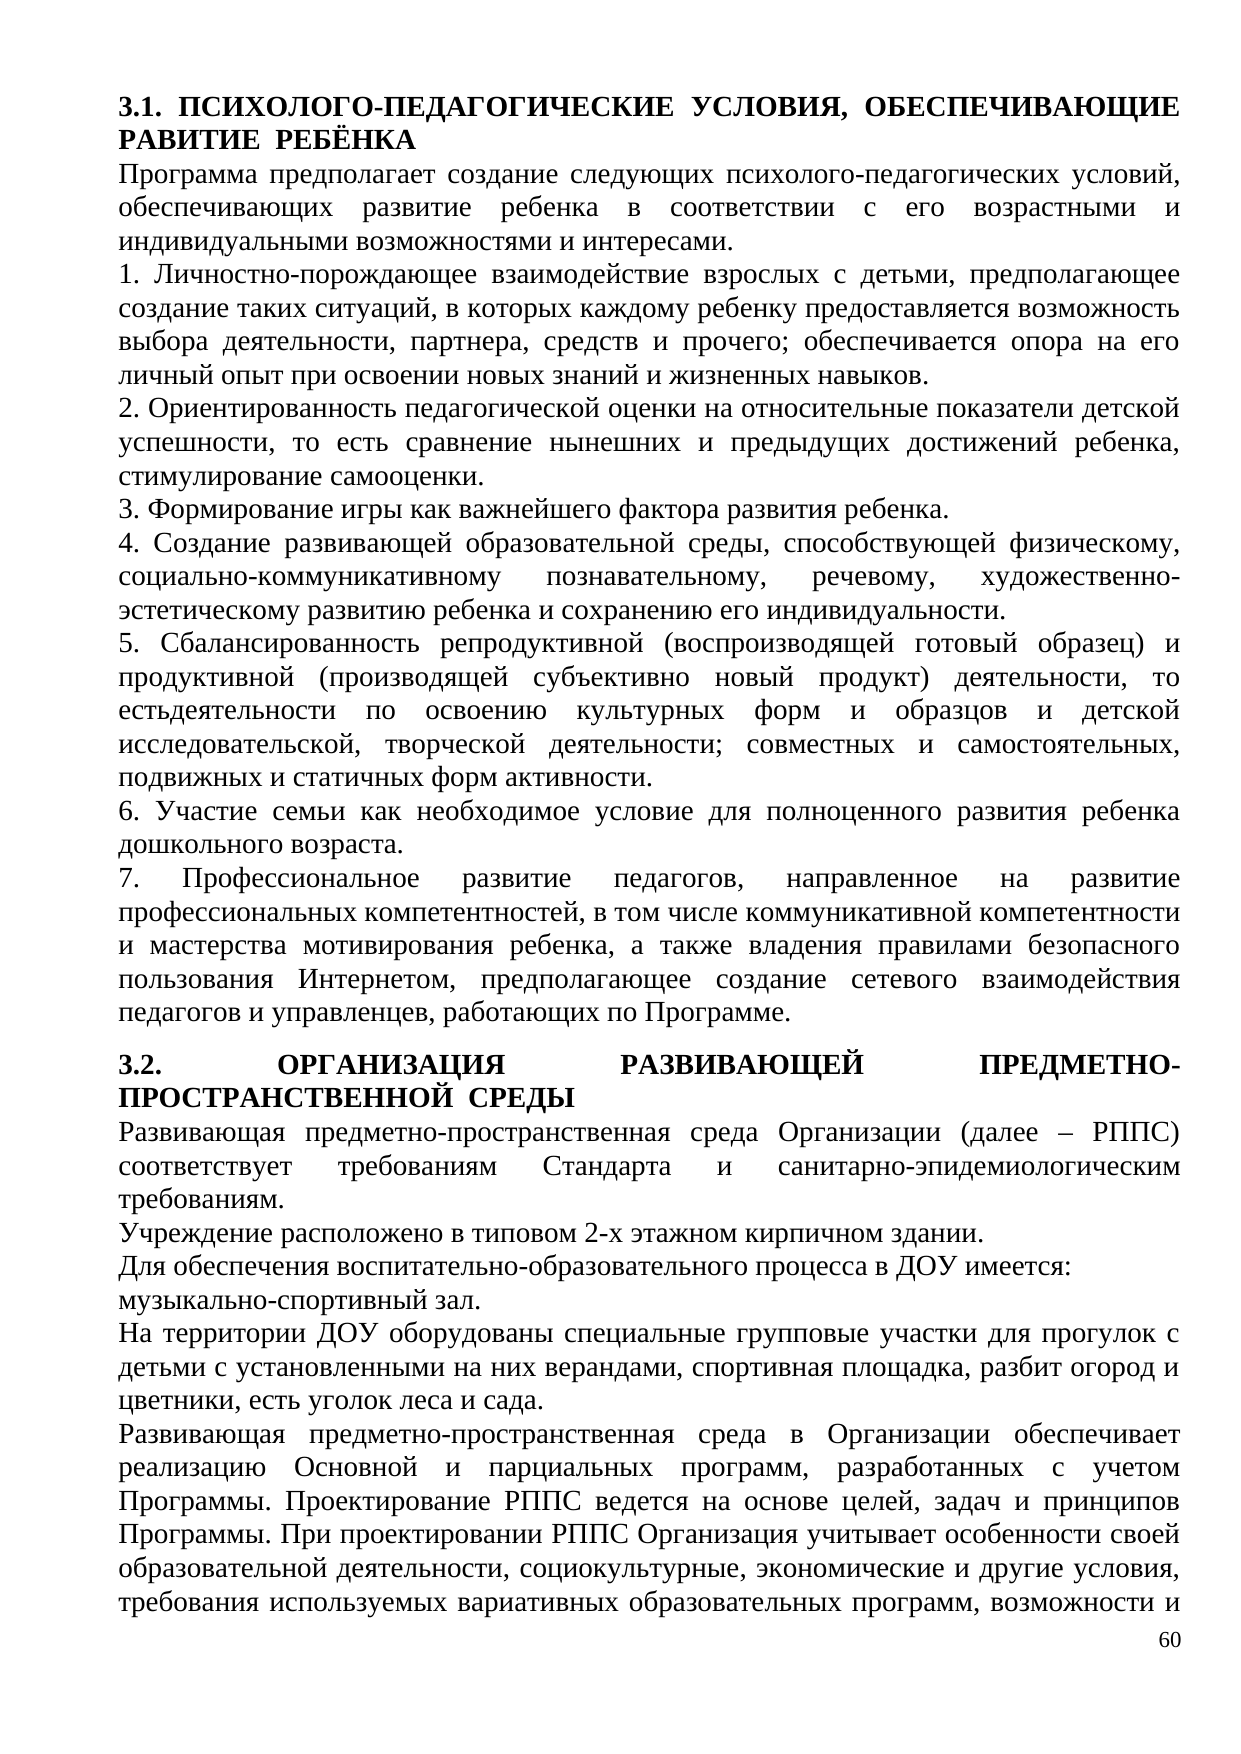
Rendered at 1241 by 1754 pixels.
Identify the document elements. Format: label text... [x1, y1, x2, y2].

text 2. Ориентированность педагогической оценки на относительные показатели детской успешности, то есть сравнение нынешних и предыдущих достижений ребенка, стимулирование самооценки. [118, 391, 1181, 491]
text Развивающая предметно-пространственная среда Организации (далее – РППС) соответствует требованиям Стандарта и санитарно-эпидемиологическим требованиям. [118, 1114, 1181, 1215]
text 7. Профессиональное развитие педагогов, направленное на развитие профессиональных компетентностей, в том числе коммуникативной компетентности и мастерства мотивирования ребенка, а также владения правилами безопасного пользования Интернетом, предполагающее создание сетевого взаимодействия педагогов и управленцев, работающих по Программе. [118, 860, 1181, 1028]
text 3. Формирование игры как важнейшего фактора развития ребенка. [118, 491, 1181, 525]
text 4. Создание развивающей образовательной среды, способствующей физическому, социально-коммуникативному познавательному, речевому, художественно-эстетическому развитию ребенка и сохранению его индивидуальности. [118, 525, 1181, 625]
text На территории ДОУ оборудованы специальные групповые участки для прогулок с детьми с установленными на них верандами, спортивная площадка, разбит огород и цветники, есть уголок леса и сада. [118, 1315, 1181, 1416]
text Учреждение расположено в типовом 2-х этажном кирпичном здании. [118, 1215, 1181, 1248]
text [118, 1416, 1181, 1617]
text Для обеспечения воспитательно-образовательного процесса в ДОУ имеется: [118, 1248, 1181, 1282]
text Программа предполагает создание следующих психолого-педагогических условий, обеспечивающих развитие ребенка в соответствии с его возрастными и индивидуальными возможностями и интересами. [118, 156, 1181, 256]
text 3.2. ОРГАНИЗАЦИЯ РАЗВИВАЮЩЕЙ ПРЕДМЕТНО-ПРОСТРАНСТВЕННОЙ СРЕДЫ [118, 1047, 1181, 1114]
list музыкально-спортивный зал. [118, 1282, 1181, 1315]
text 5. Сбалансированность репродуктивной (воспроизводящей готовый образец) и продуктивной (производящей субъективно новый продукт) деятельности, то естьдеятельности по освоению культурных форм и образцов и детской исследовательской, творческой деятельности; совместных и самостоятельных, подвижных и статичных форм активности. [118, 625, 1181, 793]
text 1. Личностно-порождающее взаимодействие взрослых с детьми, предполагающее создание таких ситуаций, в которых каждому ребенку предоставляется возможность выбора деятельности, партнера, средств и прочего; обеспечивается опора на его личный опыт при освоении новых знаний и жизненных навыков. [118, 256, 1181, 391]
text 3.1. ПСИХОЛОГО-ПЕДАГОГИЧЕСКИЕ УСЛОВИЯ, ОБЕСПЕЧИВАЮЩИЕ РАВИТИЕ РЕБЁНКА [118, 89, 1181, 156]
text 6. Участие семьи как необходимое условие для полноценного развития ребенка дошкольного возраста. [118, 793, 1181, 860]
